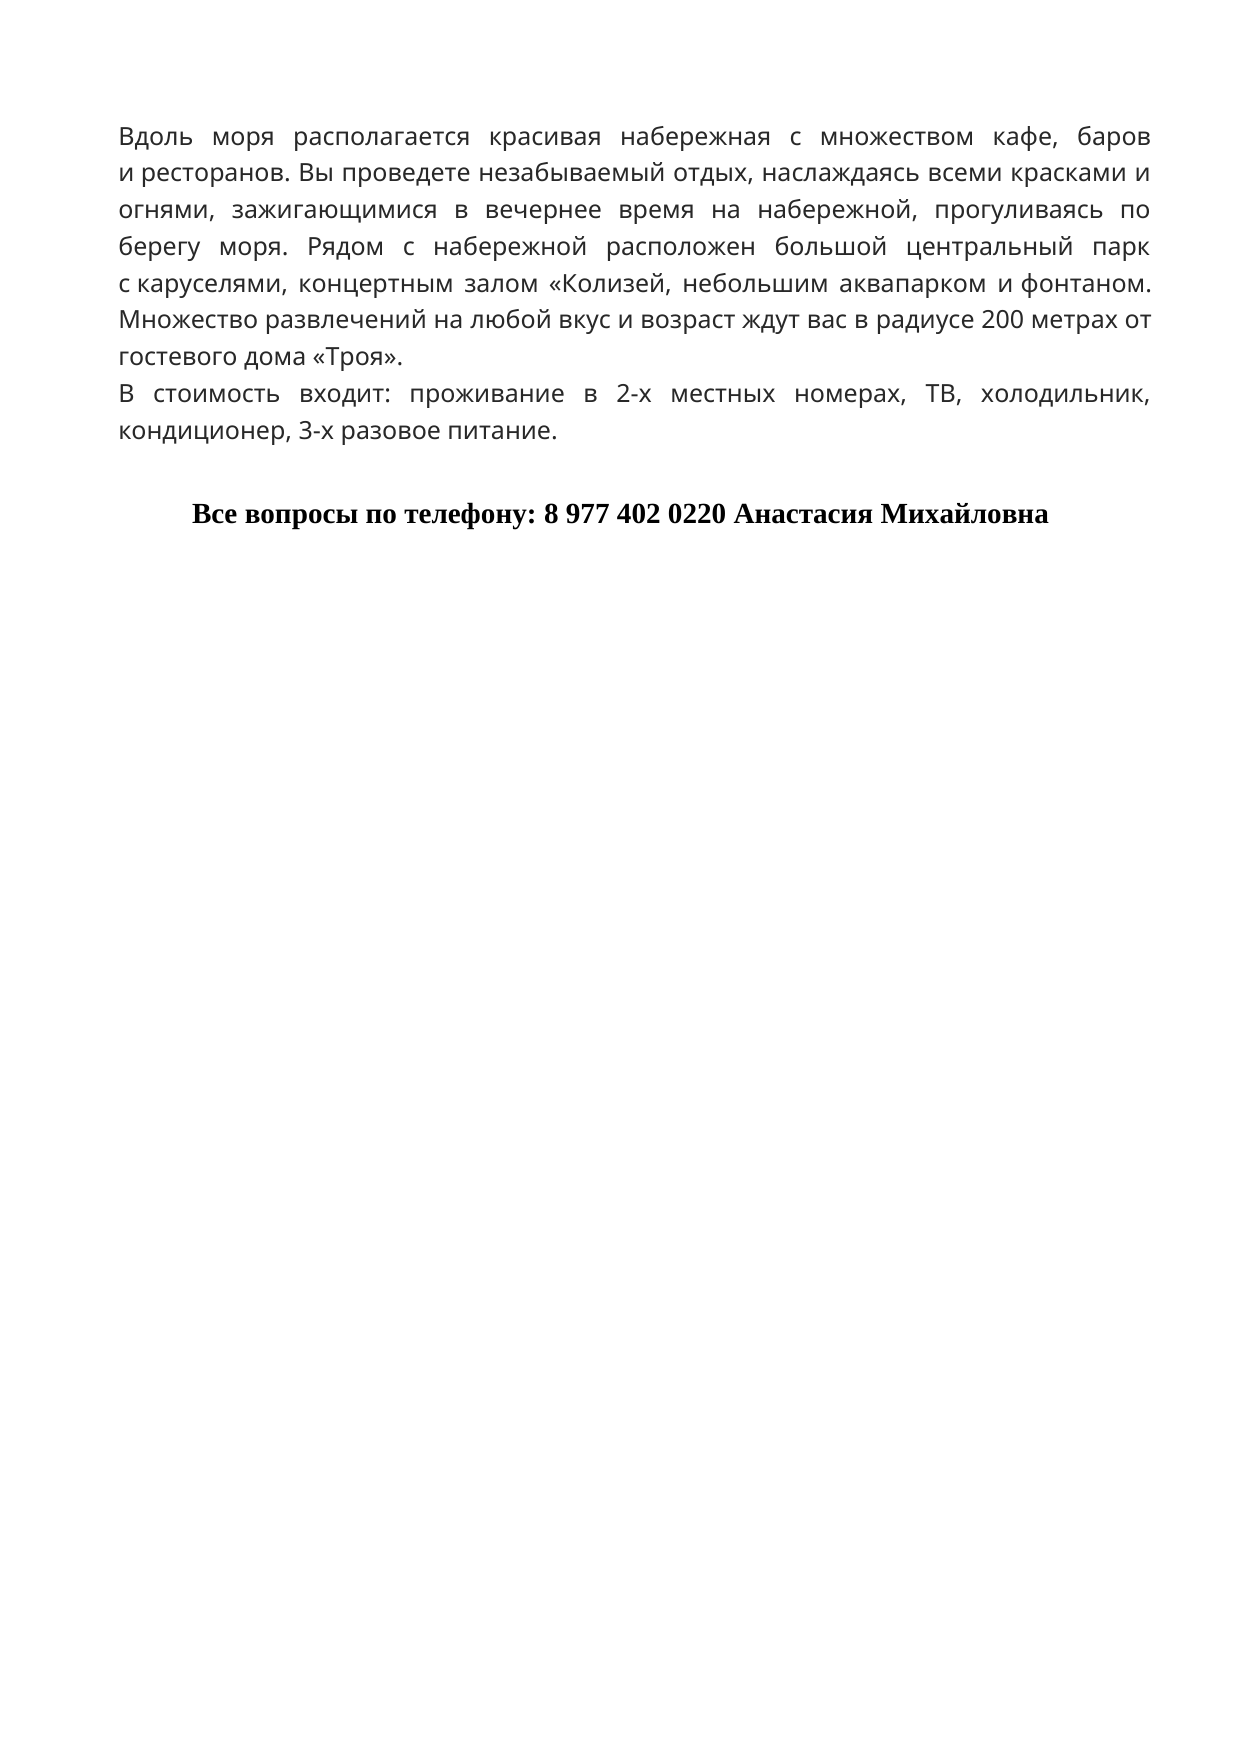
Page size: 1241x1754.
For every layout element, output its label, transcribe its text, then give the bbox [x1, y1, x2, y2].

text Все вопросы по телефону: 8 977 402 0220 Анастасия Михайловна [118, 496, 1152, 529]
subtitle Вдоль моря располагается красивая набережная с множеством кафе, баров и ресторанов. Вы проведете незабываемый отдых, наслаждаясь всеми красками и огнями, зажигающимися в вечернее время на набережной, прогуливаясь по берегу моря. Рядом с набережной расположен большой центральный парк с каруселями, концертным залом «Колизей, небольшим аквапарком и фонтаном. Множество развлечений на любой вкус и возраст ждут вас в радиусе 200 метрах от гостевого дома «Троя». [118, 336, 1152, 373]
subtitle В стоимость входит: проживание в 2-х местных номерах, ТВ, холодильник, кондиционер, 3-х разовое питание. [118, 409, 1152, 446]
